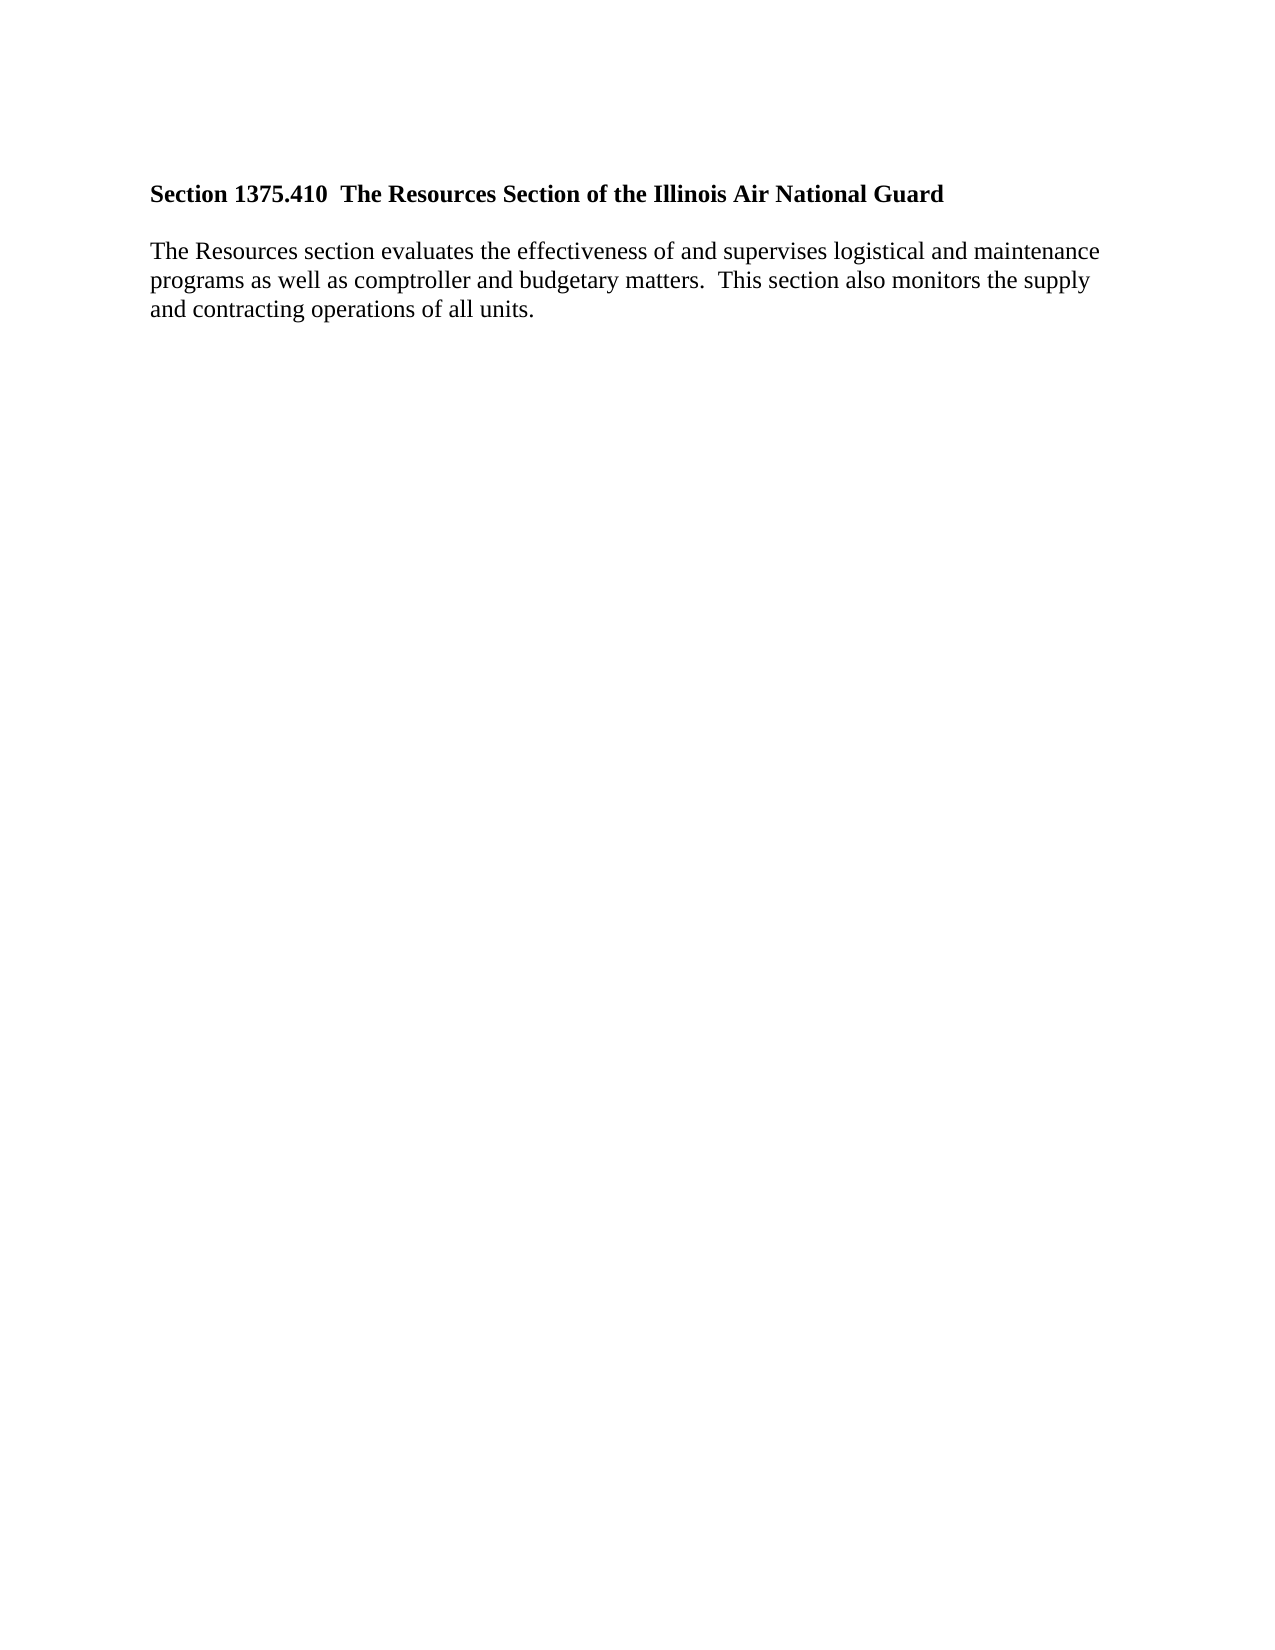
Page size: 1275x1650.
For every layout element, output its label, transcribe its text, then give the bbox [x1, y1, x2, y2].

text The Resources section evaluates the effectiveness of and supervises logistical and maintenance programs as well as comptroller and budgetary matters. This section also monitors the supply and contracting operations of all units. [150, 236, 1125, 322]
text Section 1375.410 The Resources Section of the Illinois Air National Guard [150, 179, 1125, 207]
